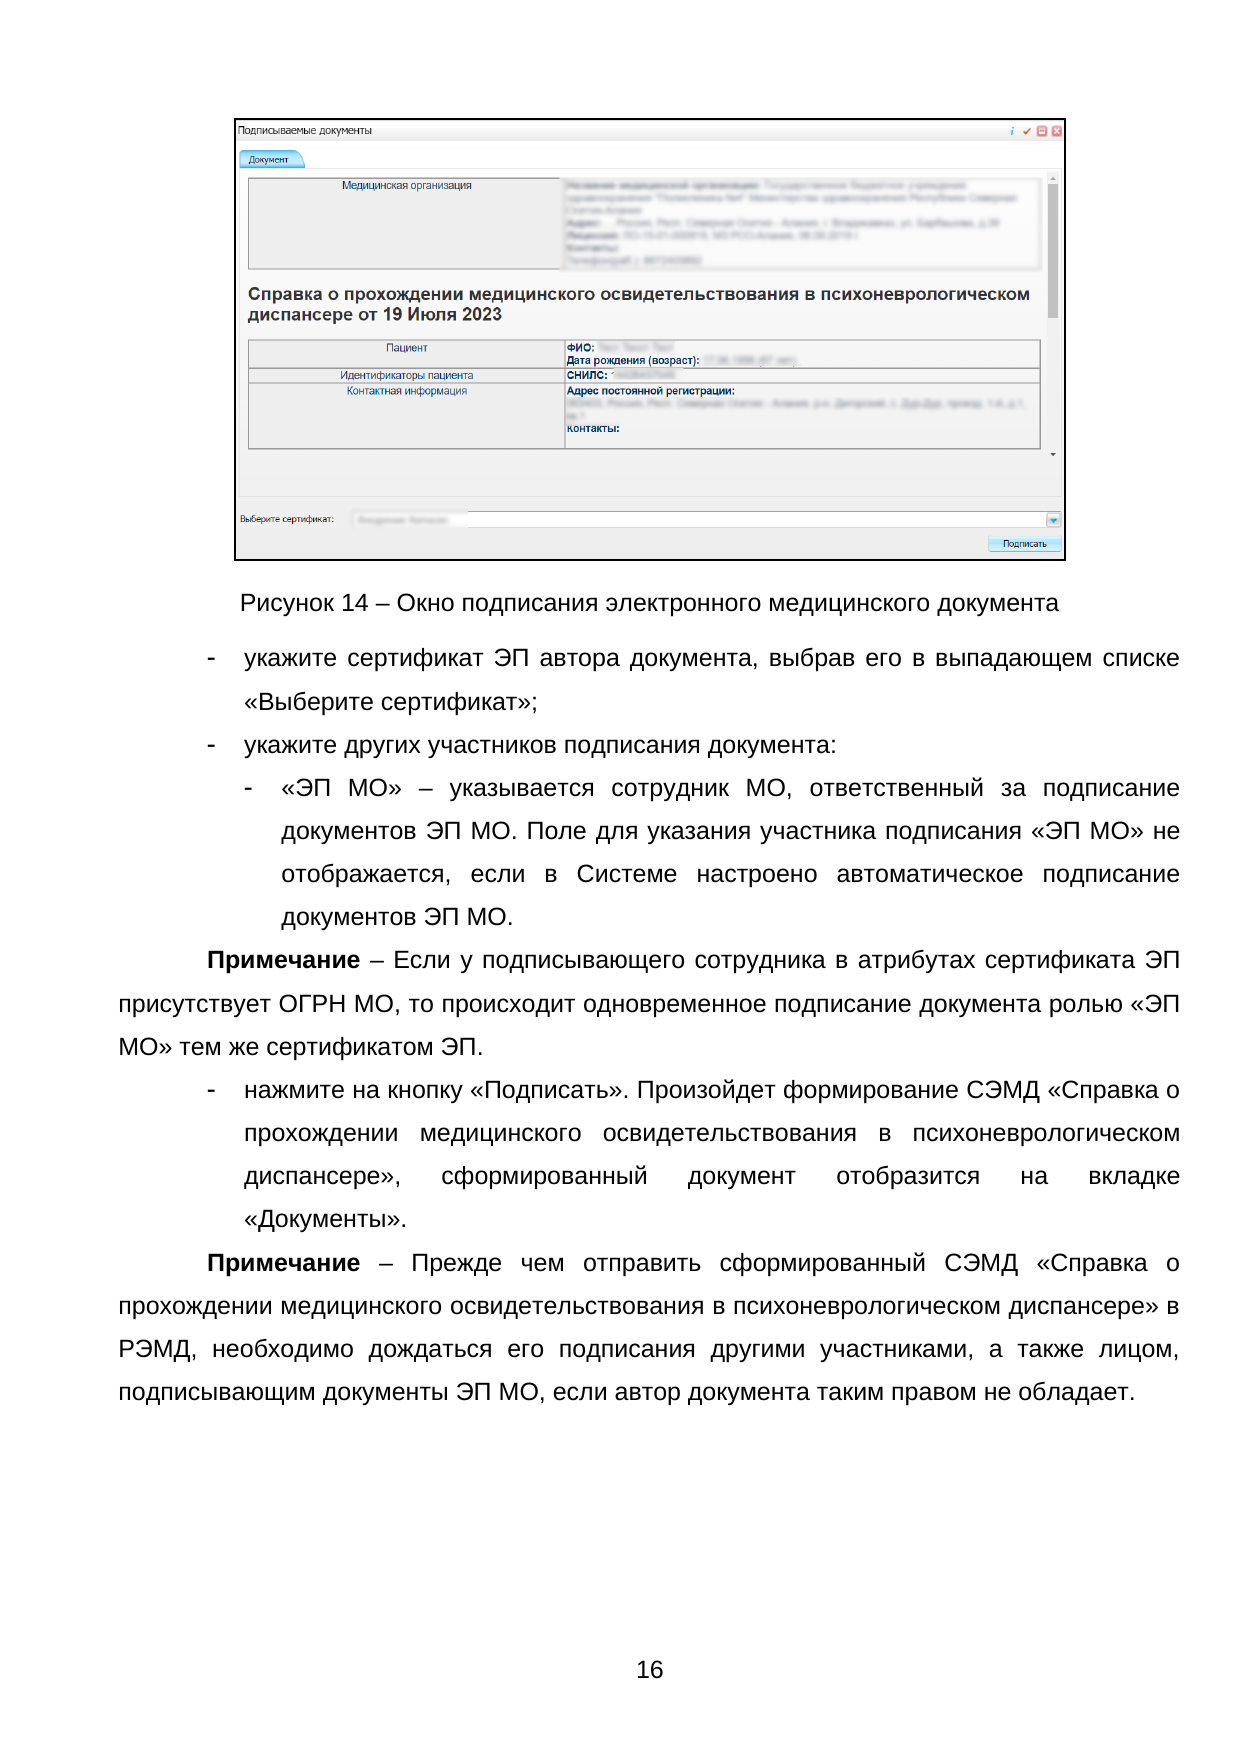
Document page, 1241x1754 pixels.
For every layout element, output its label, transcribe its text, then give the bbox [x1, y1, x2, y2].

list нажмите на кнопку «Подписать». Произойдет формирование СЭМД «Справка о прохождении медицинского освидетельствования в психоневрологическом диспансере», сформированный документ отобразится на вкладке «Документы». [207, 1075, 1181, 1233]
title Рисунок 14 – Окно подписания электронного медицинского документа [118, 588, 1181, 616]
text Примечание – Прежде чем отправить сформированный СЭМД «Справка о прохождении медицинского освидетельствования в психоневрологическом диспансере» в РЭМД, необходимо дождаться его подписания другими участниками, а также лицом, подписывающим документы ЭП МО, если автор документа таким правом не обладает. [118, 1247, 1181, 1406]
list укажите других участников подписания документа: [207, 730, 1181, 758]
list укажите сертификат ЭП автора документа, выбрав его в выпадающем списке «Выберите сертификат»; [207, 643, 1181, 715]
list «ЭП МО» – указывается сотрудник МО, ответственный за подписание документов ЭП МО. Поле для указания участника подписания «ЭП МО» не отображается, если в Системе настроено автоматическое подписание документов ЭП МО. [244, 773, 1181, 931]
picture [236, 120, 1064, 559]
text Примечание – Если у подписывающего сотрудника в атрибутах сертификата ЭП присутствует ОГРН МО, то происходит одновременное подписание документа ролью «ЭП МО» тем же сертификатом ЭП. [118, 946, 1181, 1061]
